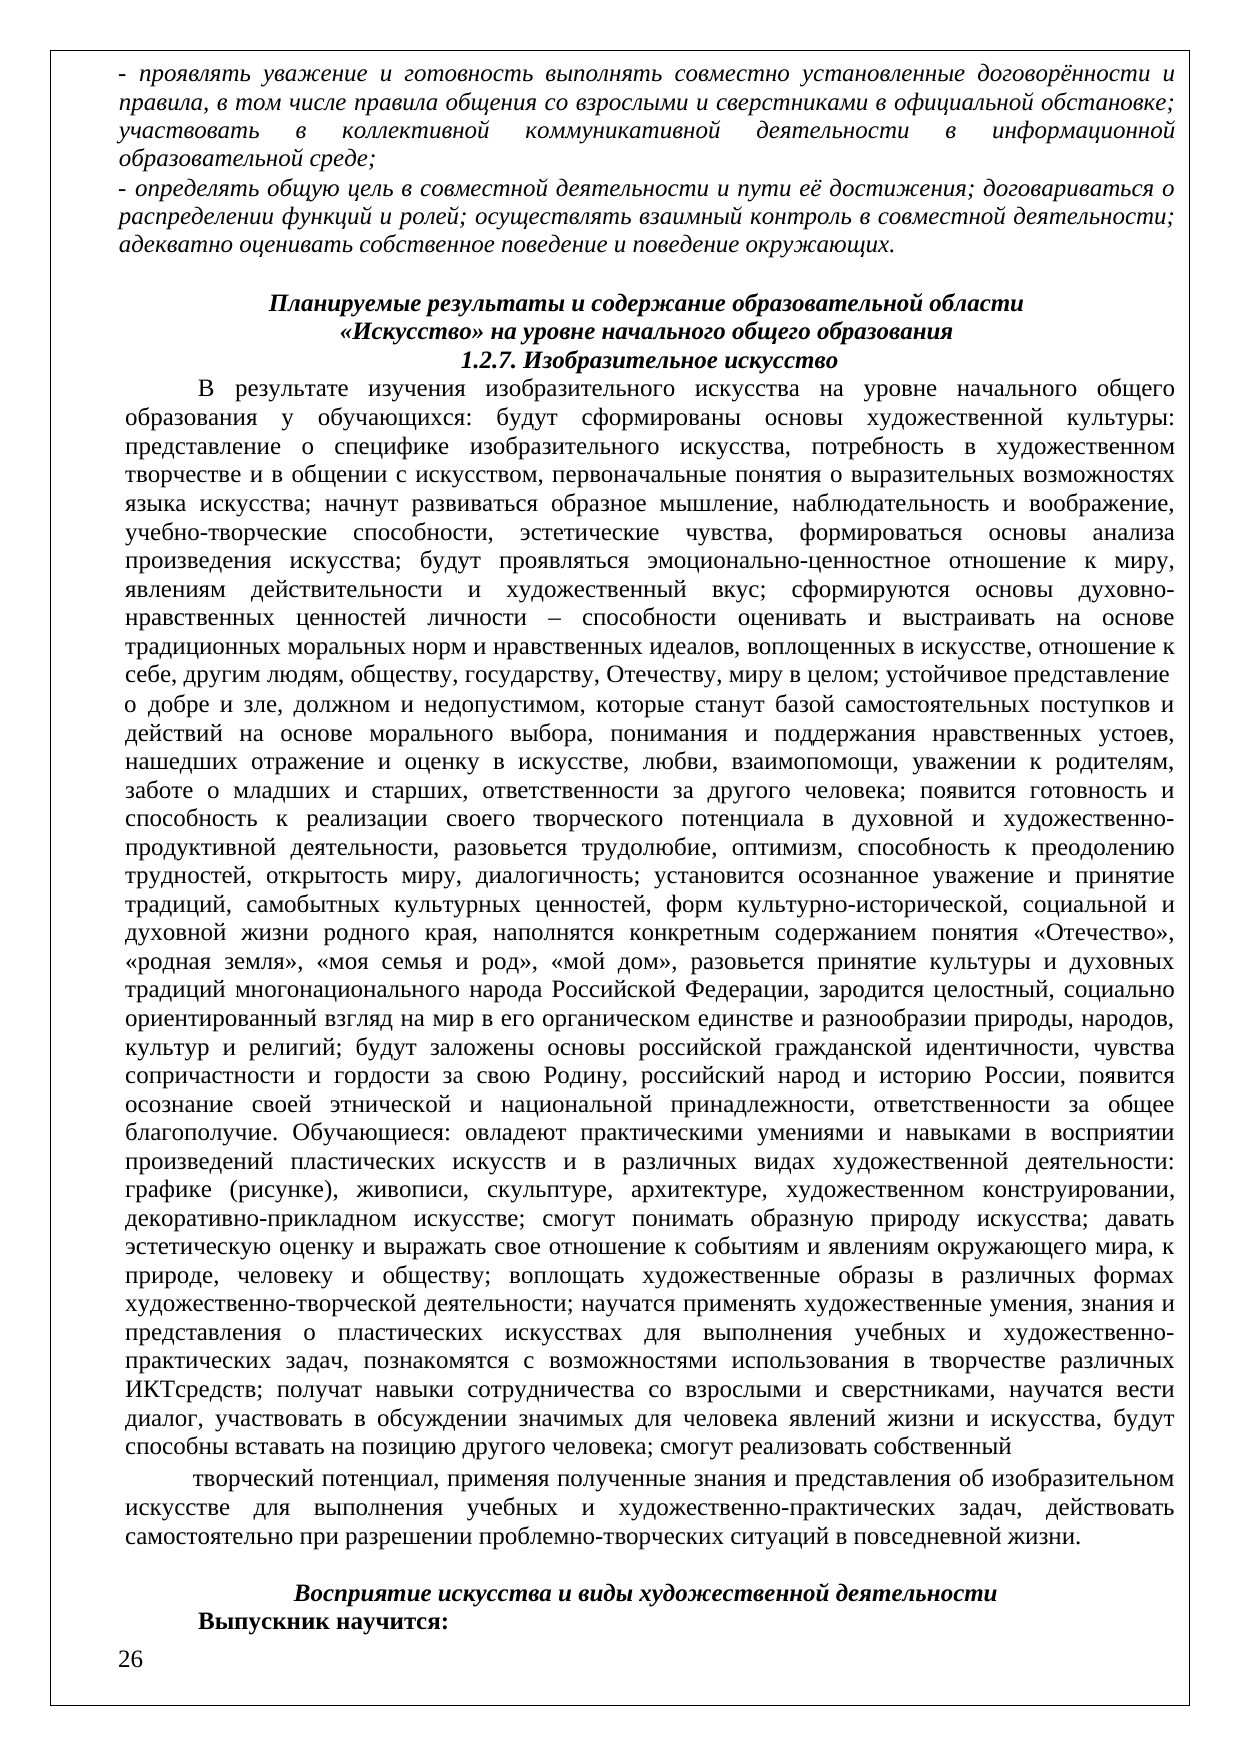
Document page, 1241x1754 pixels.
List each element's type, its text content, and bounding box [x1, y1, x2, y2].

text Планируемые результаты и содержание образовательной области «Искусство» на уровне начального общего образования [268, 289, 1026, 344]
text творческий потенциал, применяя полученные знания и представления об изобразительном искусстве для выполнения учебных и художественно-практических задач, действовать самостоятельно при разрешении проблемно-творческих ситуаций в повседневной жизни. [125, 1463, 1176, 1549]
text Выпускник научится: [198, 1606, 1176, 1635]
text Восприятие искусства и виды художественной деятельности [294, 1578, 1176, 1606]
text 26 [118, 1644, 1176, 1672]
list Изобразительное искусство [461, 345, 1176, 373]
list добре и зле, должном и недопустимом, которые станут базой самостоятельных поступков и действий на основе морального выбора, понимания и поддержания нравственных устоев, нашедших отражение и оценку в искусстве, любви, взаимопомощи, уважении к родителям, заботе о младших и старших, ответственности за другого человека; появится готовность и способность к реализации своего творческого потенциала в духовной и художественно-продуктивной деятельности, разовьется трудолюбие, оптимизм, способность к преодолению трудностей, открытость миру, диалогичность; установится осознанное уважение и принятие традиций, самобытных культурных ценностей, форм культурно-исторической, социальной и духовной жизни родного края, наполнятся конкретным содержанием понятия «Отечество», «родная земля», «моя семья и род», «мой дом», разовьется принятие культуры и духовных традиций многонационального народа Российской Федерации, зародится целостный, социально ориентированный взгляд на мир в его органическом единстве и разнообразии природы, народов, культур и религий; будут заложены основы российской гражданской идентичности, чувства сопричастности и гордости за свою Родину, российский народ и историю России, появится осознание своей этнической и национальной принадлежности, ответственности за общее благополучие. Обучающиеся: овладеют практическими умениями и навыками в восприятии произведений пластических искусств и в различных видах художественной деятельности: графике (рисунке), живописи, скульптуре, архитектуре, художественном конструировании, декоративно-прикладном искусстве; смогут понимать образную природу искусства; давать эстетическую оценку и выражать свое отношение к событиям и явлениям окружающего мира, к природе, человеку и обществу; воплощать художественные образы в различных формах художественно-творческой деятельности; научатся применять художественные умения, знания и представления о пластических искусствах для выполнения учебных и художественно-практических задач, познакомятся с возможностями использования в творчестве различных ИКТсредств; получат навыки сотрудничества со взрослыми и сверстниками, научатся вести диалог, участвовать в обсуждении значимых для человека явлений жизни и искусства, будут способны вставать на позицию другого человека; смогут реализовать собственный [124, 689, 1176, 1460]
list результате изучения изобразительного искусства на уровне начального общего образования у обучающихся: будут сформированы основы художественной культуры: представление о специфике изобразительного искусства, потребность в художественном творчестве и в общении с искусством, первоначальные понятия о выразительных возможностях языка искусства; начнут развиваться образное мышление, наблюдательность и воображение, учебно-творческие способности, эстетические чувства, формироваться основы анализа произведения искусства; будут проявляться эмоционально-ценностное отношение к миру, явлениям действительности и художественный вкус; сформируются основы духовно-нравственных ценностей личности – способности оценивать и выстраивать на основе традиционных моральных норм и нравственных идеалов, воплощенных в искусстве, отношение к себе, другим людям, обществу, государству, Отечеству, миру в целом; устойчивое представление [125, 374, 1176, 688]
list определять общую цель в совместной деятельности и пути её достижения; договариваться о распределении функций и ролей; осуществлять взаимный контроль в совместной деятельности; адекватно оценивать собственное поведение и поведение окружающих. [118, 173, 1176, 258]
list проявлять уважение и готовность выполнять совместно установленные договорённости и правила, в том числе правила общения со взрослыми и сверстниками в официальной обстановке; участвовать в коллективной коммуникативной деятельности в информационной образовательной среде; [118, 59, 1176, 172]
